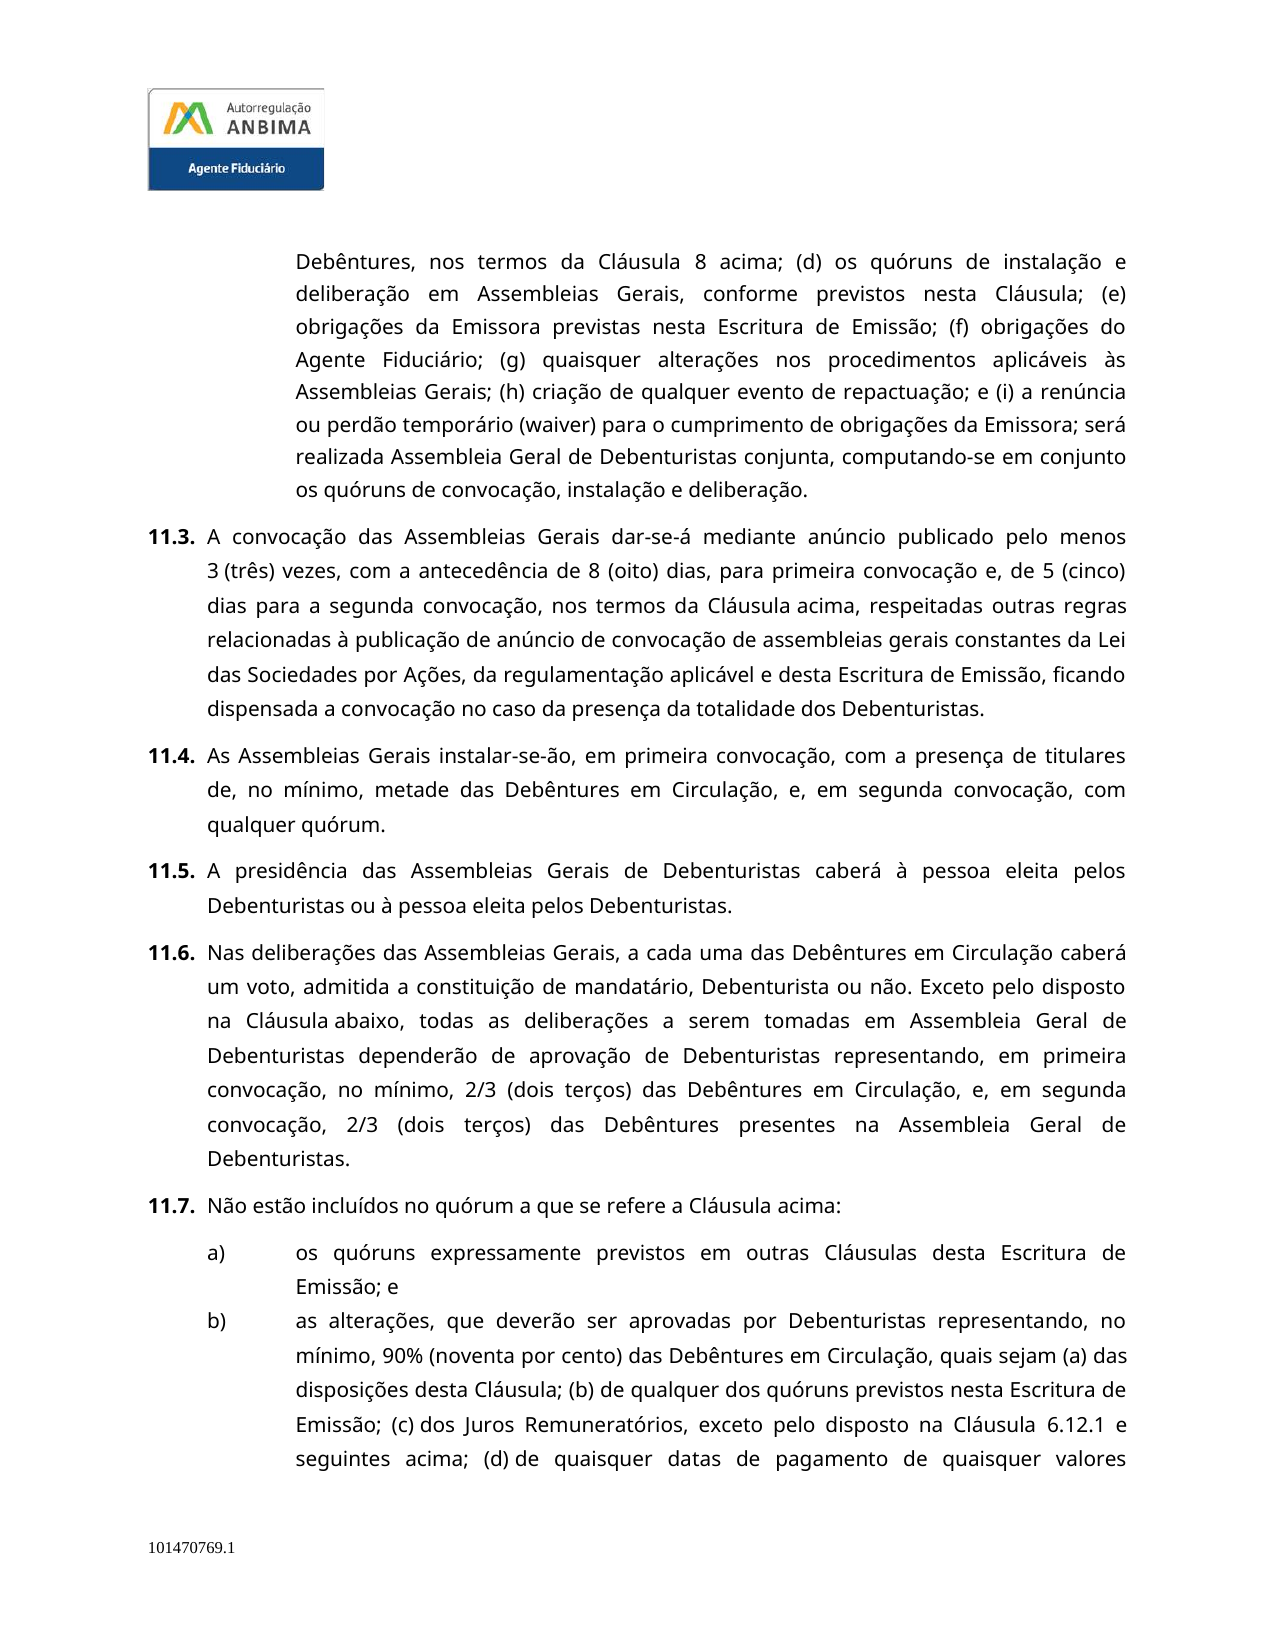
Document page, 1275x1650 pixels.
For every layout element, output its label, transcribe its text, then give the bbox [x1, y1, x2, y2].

list As Assembleias Gerais instalar-se-ão, em primeira convocação, com a presença de titulares de, no mínimo, metade das Debêntures em Circulação, e, em segunda convocação, com qualquer quórum. [148, 741, 1127, 838]
list A convocação das Assembleias Gerais dar-se-á mediante anúncio publicado pelo menos 3 (três) vezes, com a antecedência de 8 (oito) dias, para primeira convocação e, de 5 (cinco) dias para a segunda convocação, nos termos da Cláusula 7.27 acima, respeitadas outras regras relacionadas à publicação de anúncio de convocação de assembleias gerais constantes da Lei das Sociedades por Ações, da regulamentação aplicável e desta Escritura de Emissão, ficando dispensada a convocação no caso da presença da totalidade dos Debenturistas. [148, 522, 1127, 723]
list os quóruns expressamente previstos em outras Cláusulas desta Escritura de Emissão; e [207, 1238, 1127, 1301]
list A presidência das Assembleias Gerais de Debenturistas caberá à pessoa eleita pelos Debenturistas ou à pessoa eleita pelos Debenturistas. [148, 857, 1127, 919]
list Nas deliberações das Assembleias Gerais, a cada uma das Debêntures em Circulação caberá um voto, admitida a constituição de mandatário, Debenturista ou não. Exceto pelo disposto na Cláusula 12.7 abaixo, todas as deliberações a serem tomadas em Assembleia Geral de Debenturistas dependerão de aprovação de Debenturistas representando, em primeira convocação, no mínimo, 2/3 (dois terços) das Debêntures em Circulação, e, em segunda convocação, 2/3 (dois terços) das Debêntures presentes na Assembleia Geral de Debenturistas. [148, 938, 1127, 1173]
picture [147, 88, 325, 191]
list Não estão incluídos no quórum a que se refere a Cláusula 12.6 acima: [148, 1191, 1127, 1219]
